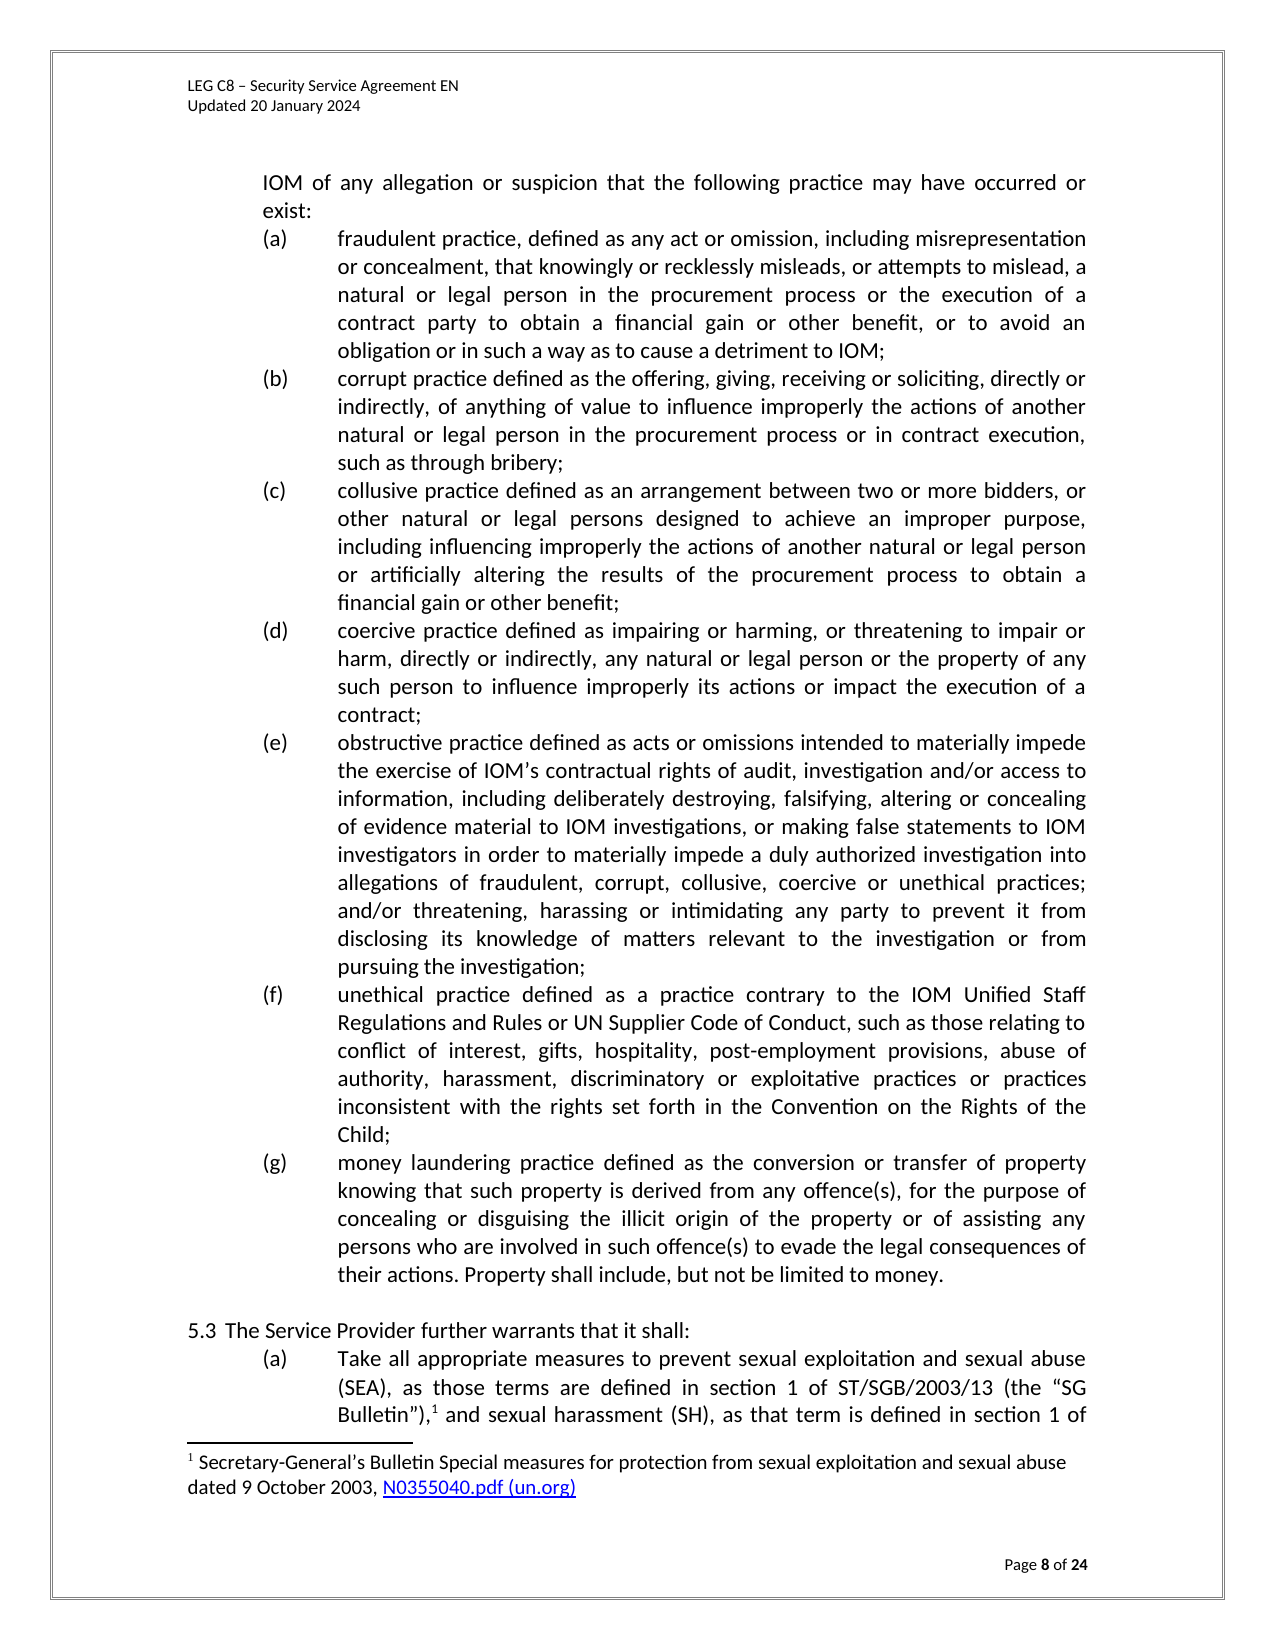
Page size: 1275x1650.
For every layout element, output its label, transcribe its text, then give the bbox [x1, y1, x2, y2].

list fraudulent practice, defined as any act or omission, including misrepresentation or concealment, that knowingly or recklessly misleads, or attempts to mislead, a natural or legal person in the procurement process or the execution of a contract party to obtain a financial gain or other benefit, or to avoid an obligation or in such a way as to cause a detriment to IOM; [262, 224, 1087, 364]
list unethical practice defined as a practice contrary to the IOM Unified Staff Regulations and Rules or UN Supplier Code of Conduct, such as those relating to conflict of interest, gifts, hospitality, post-employment provisions, abuse of authority, harassment, discriminatory or exploitative practices or practices inconsistent with the rights set forth in the Convention on the Rights of the Child; [262, 980, 1087, 1148]
list coercive practice defined as impairing or harming, or threatening to impair or harm, directly or indirectly, any natural or legal person or the property of any such person to influence improperly its actions or impact the execution of a contract; [262, 616, 1087, 728]
list obstructive practice defined as acts or omissions intended to materially impede the exercise of IOM’s contractual rights of audit, investigation and/or access to information, including deliberately destroying, falsifying, altering or concealing of evidence material to IOM investigations, or making false statements to IOM investigators in order to materially impede a duly authorized investigation into allegations of fraudulent, corrupt, collusive, coercive or unethical practices; and/or threatening, harassing or intimidating any party to prevent it from disclosing its knowledge of matters relevant to the investigation or from pursuing the investigation; [262, 728, 1087, 980]
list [262, 1344, 1087, 1429]
list money laundering practice defined as the conversion or transfer of property knowing that such property is derived from any offence(s), for the purpose of concealing or disguising the illicit origin of the property or of assisting any persons who are involved in such offence(s) to evade the legal consequences of their actions. Property shall include, but not be limited to money. [262, 1148, 1087, 1288]
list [187, 168, 1087, 224]
list collusive practice defined as an arrangement between two or more bidders, or other natural or legal persons designed to achieve an improper purpose, including influencing improperly the actions of another natural or legal person or artificially altering the results of the procurement process to obtain a financial gain or other benefit; [262, 476, 1087, 616]
list The Service Provider further warrants that it shall: [187, 1317, 1087, 1344]
list corrupt practice defined as the offering, giving, receiving or soliciting, directly or indirectly, of anything of value to influence improperly the actions of another natural or legal person in the procurement process or in contract execution, such as through bribery; [262, 364, 1087, 476]
